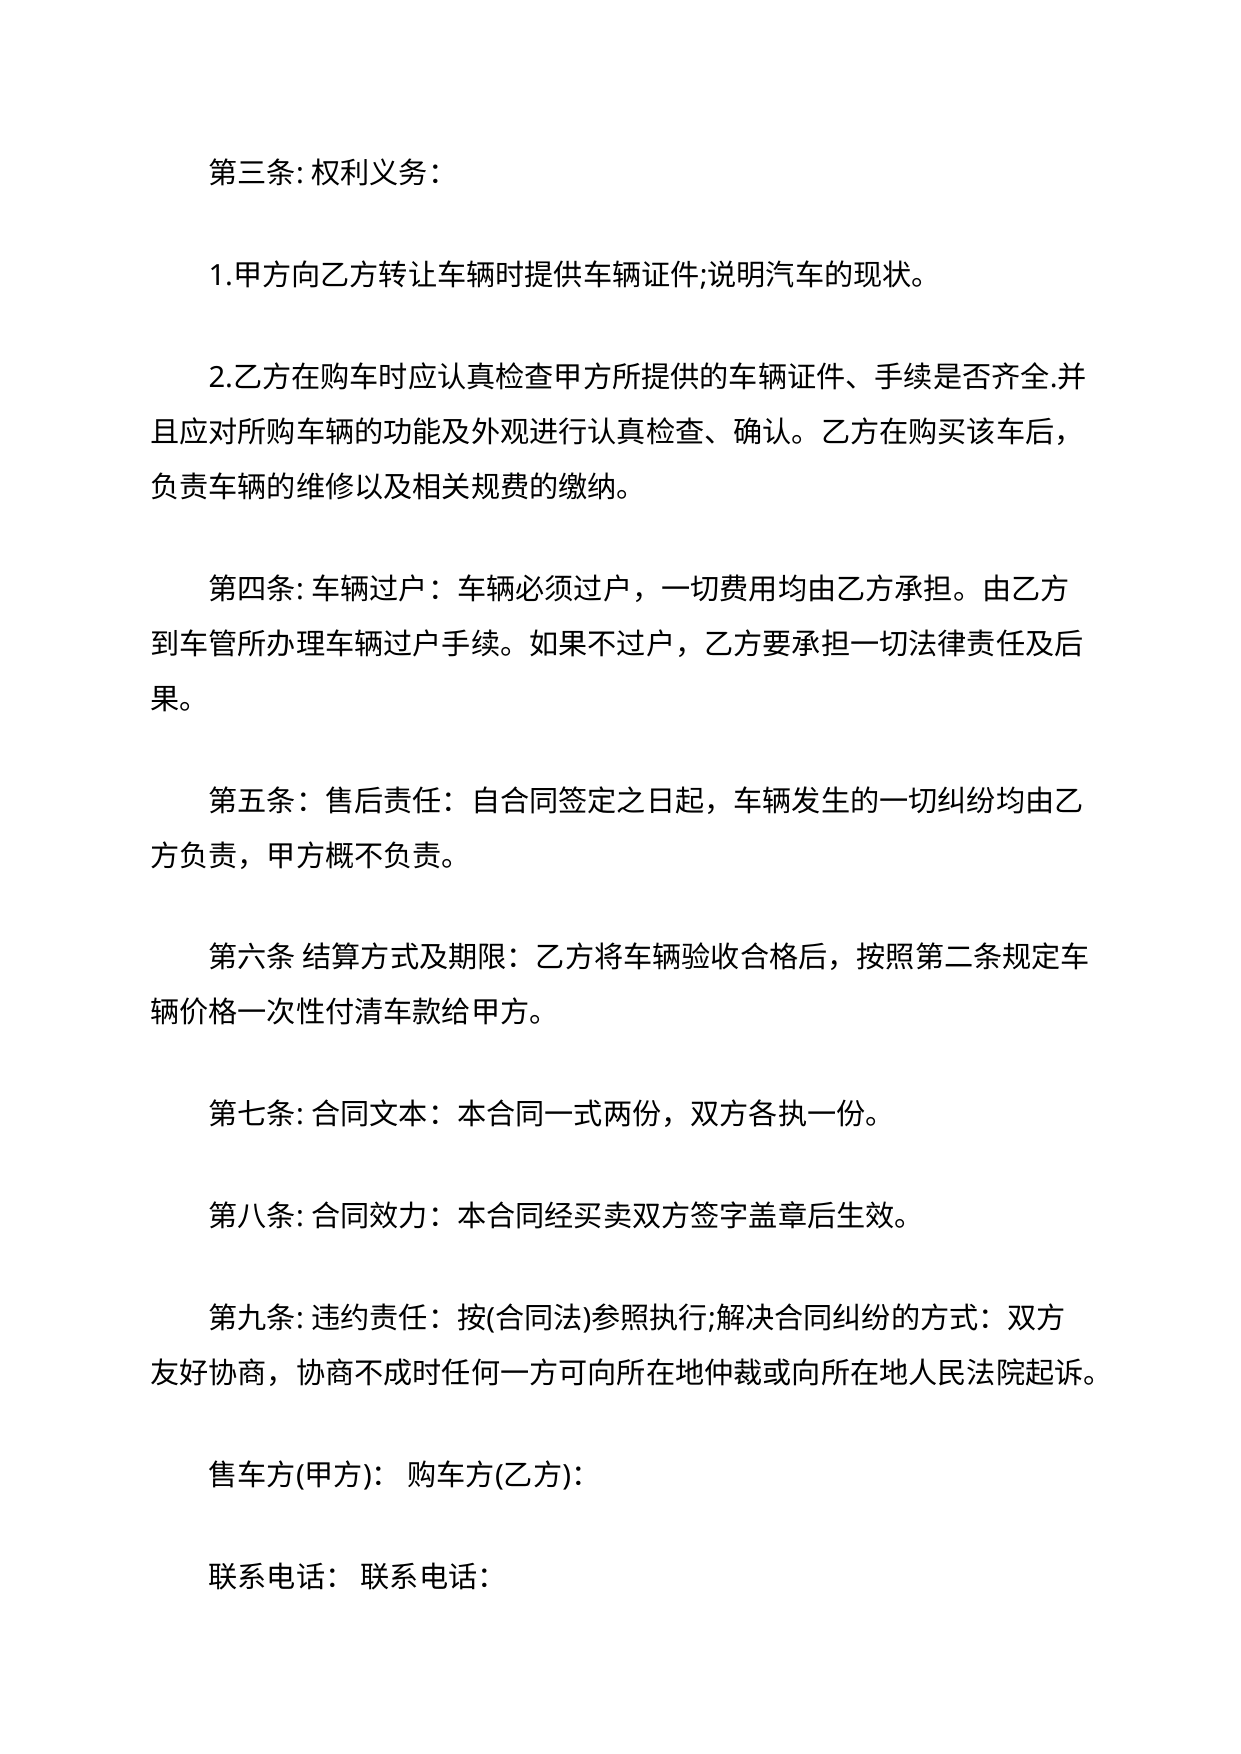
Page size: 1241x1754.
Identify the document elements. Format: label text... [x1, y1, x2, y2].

text 售车方(甲方)： 购车方(乙方)： [150, 1451, 1090, 1494]
text 第八条: 合同效力：本合同经买卖双方签字盖章后生效。 [150, 1193, 1090, 1235]
text 第九条: 违约责任：按(合同法)参照执行;解决合同纠纷的方式：双方友好协商，协商不成时任何一方可向所在地仲裁或向所在地人民法院起诉。 [150, 1294, 1090, 1392]
text 第三条: 权利义务： [150, 150, 1090, 192]
text 2.乙方在购车时应认真检查甲方所提供的车辆证件、手续是否齐全.并且应对所购车辆的功能及外观进行认真检查、确认。乙方在购买该车后，负责车辆的维修以及相关规费的缴纳。 [150, 354, 1090, 506]
text 第六条 结算方式及期限：乙方将车辆验收合格后，按照第二条规定车辆价格一次性付清车款给甲方。 [150, 934, 1090, 1031]
text 第五条：售后责任：自合同签定之日起，车辆发生的一切纠纷均由乙方负责，甲方概不负责。 [150, 777, 1090, 874]
text 1.甲方向乙方转让车辆时提供车辆证件;说明汽车的现状。 [150, 252, 1090, 294]
text 第七条: 合同文本：本合同一式两份，双方各执一份。 [150, 1091, 1090, 1133]
text 第四条: 车辆过户：车辆必须过户，一切费用均由乙方承担。由乙方到车管所办理车辆过户手续。如果不过户，乙方要承担一切法律责任及后果。 [150, 566, 1090, 718]
text 联系电话： 联系电话： [150, 1553, 1090, 1596]
